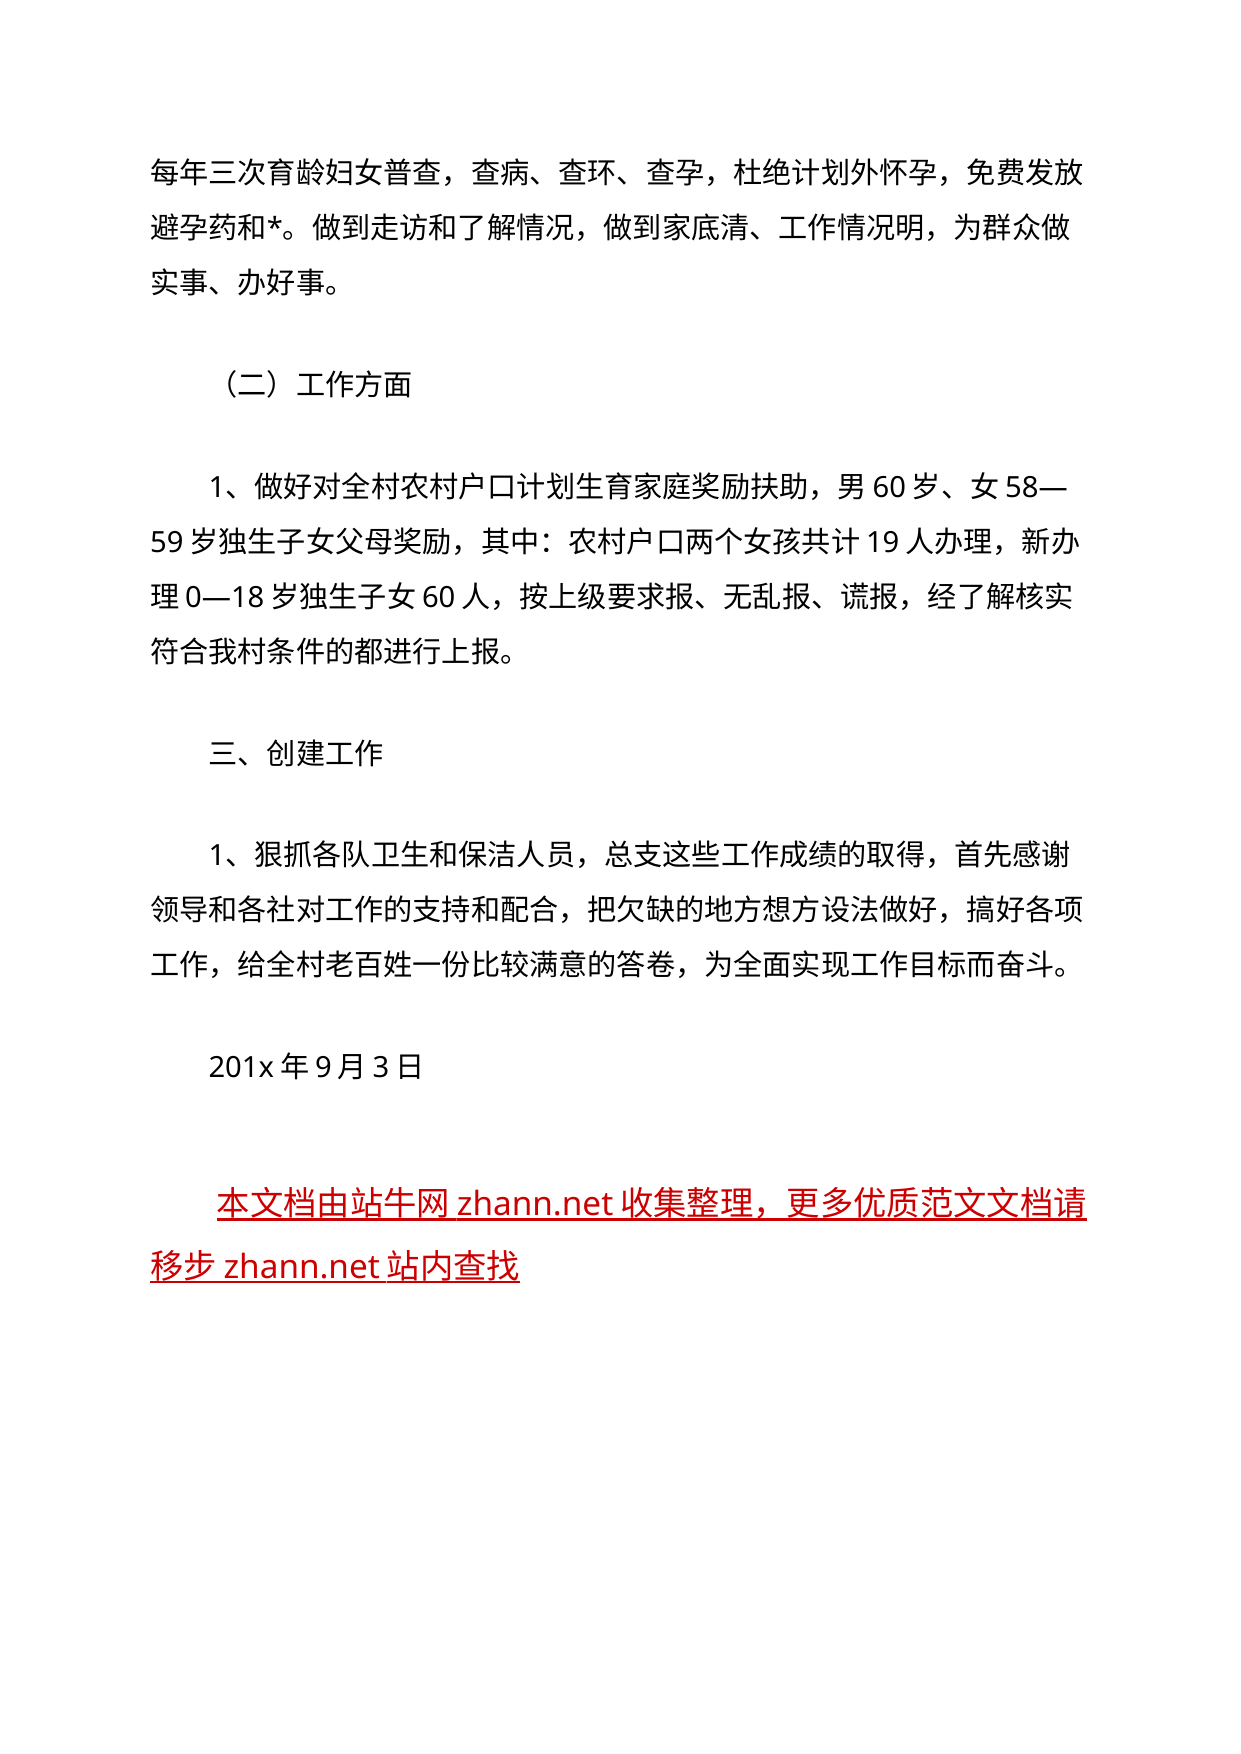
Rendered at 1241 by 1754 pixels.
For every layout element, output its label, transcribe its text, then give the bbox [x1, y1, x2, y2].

text 三、创建工作 [150, 730, 1090, 772]
text 201x年9月3日 [150, 1044, 1090, 1086]
text （二）工作方面 [150, 362, 1090, 404]
text 1、狠抓各队卫生和保洁人员，总支这些工作成绩的取得，首先感谢领导和各社对工作的支持和配合，把欠缺的地方想方设法做好，搞好各项工作，给全村老百姓一份比较满意的答卷，为全面实现工作目标而奋斗。 [150, 832, 1090, 984]
text 本文档由站牛网zhann.net收集整理，更多优质范文文档请移步zhann.net站内查找 [150, 1177, 1090, 1288]
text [150, 150, 1090, 302]
text 1、做好对全村农村户口计划生育家庭奖励扶助，男60岁、女58—59岁独生子女父母奖励，其中：农村户口两个女孩共计19人办理，新办理0—18岁独生子女60人，按上级要求报、无乱报、谎报，经了解核实符合我村条件的都进行上报。 [150, 463, 1090, 671]
